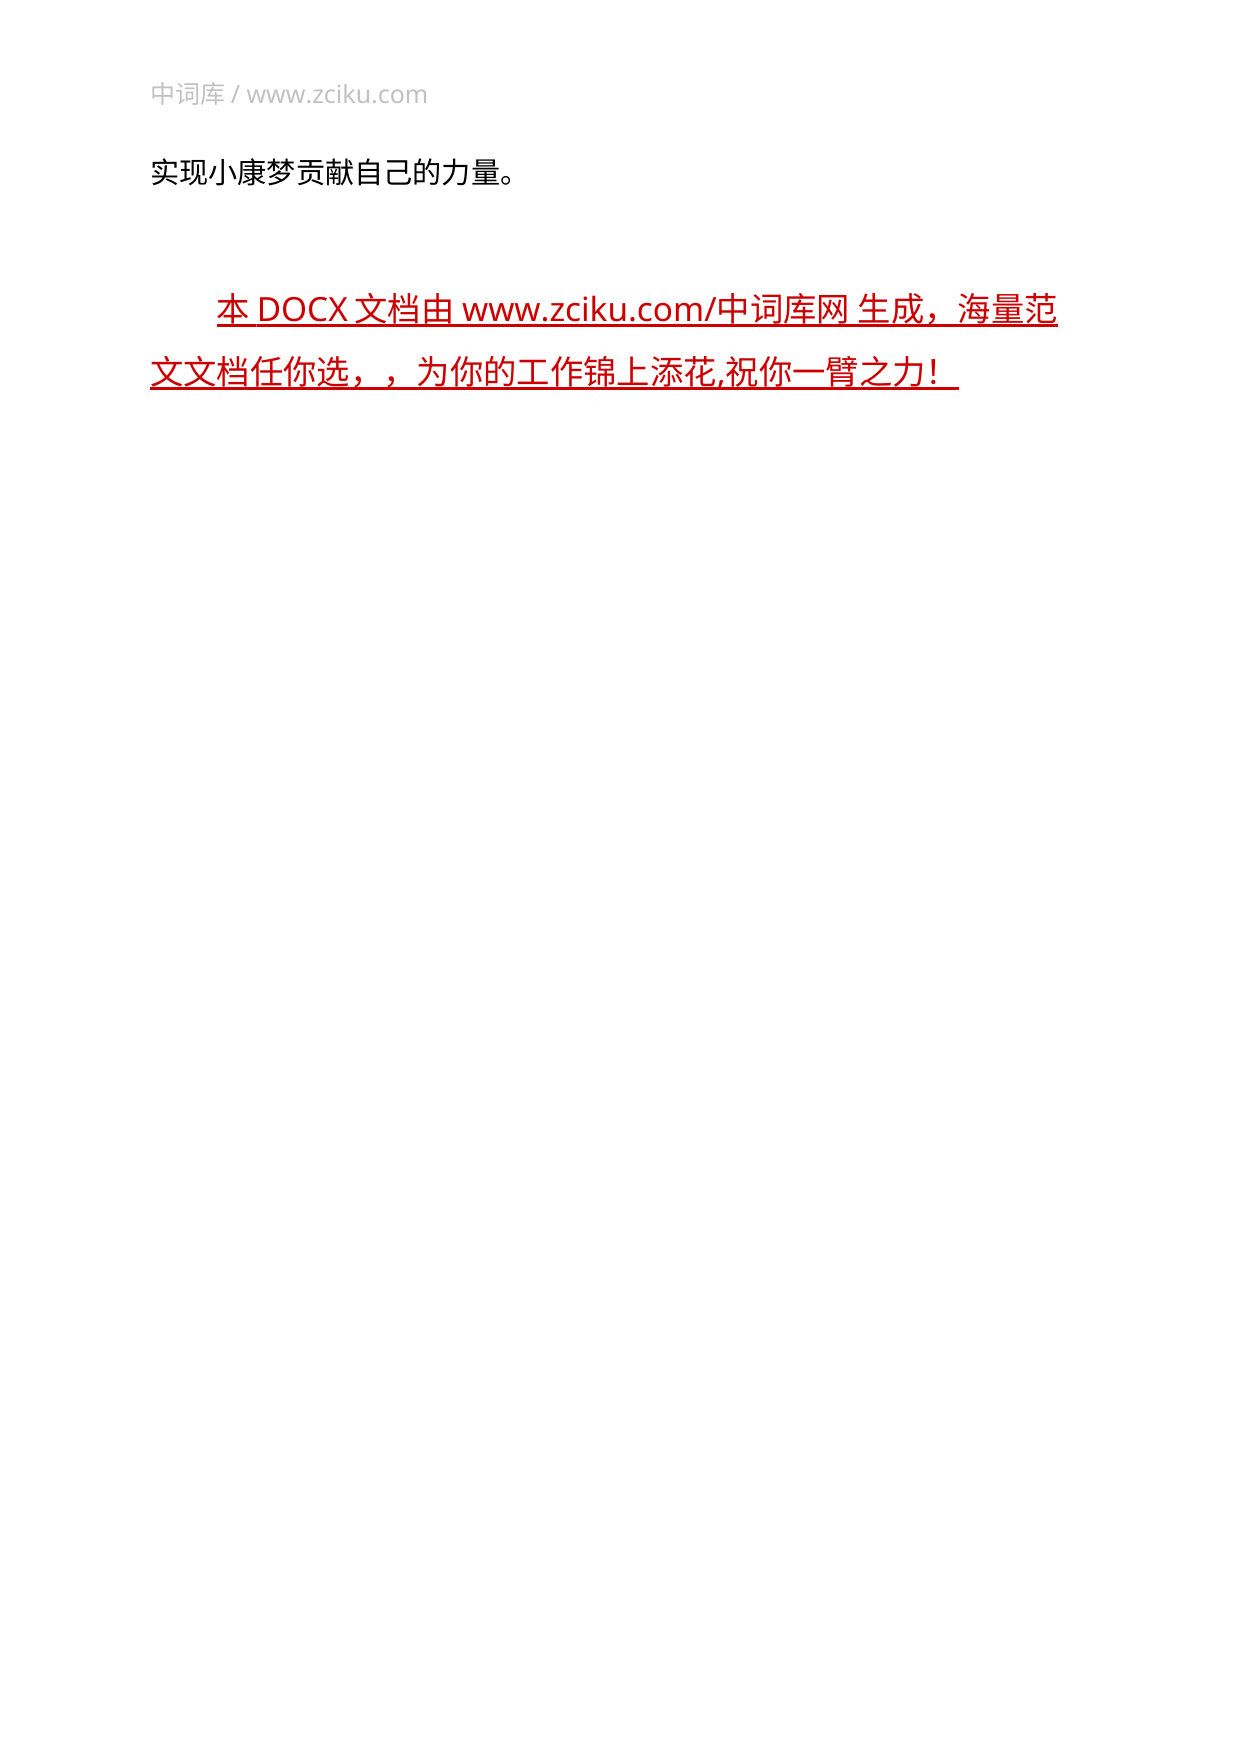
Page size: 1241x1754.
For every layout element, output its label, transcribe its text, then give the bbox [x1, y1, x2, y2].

text 本DOCX文档由 www.zciku.com/中词库网 生成，海量范文文档任你选，，为你的工作锦上添花,祝你一臂之力！ [150, 283, 1090, 394]
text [150, 150, 1090, 192]
